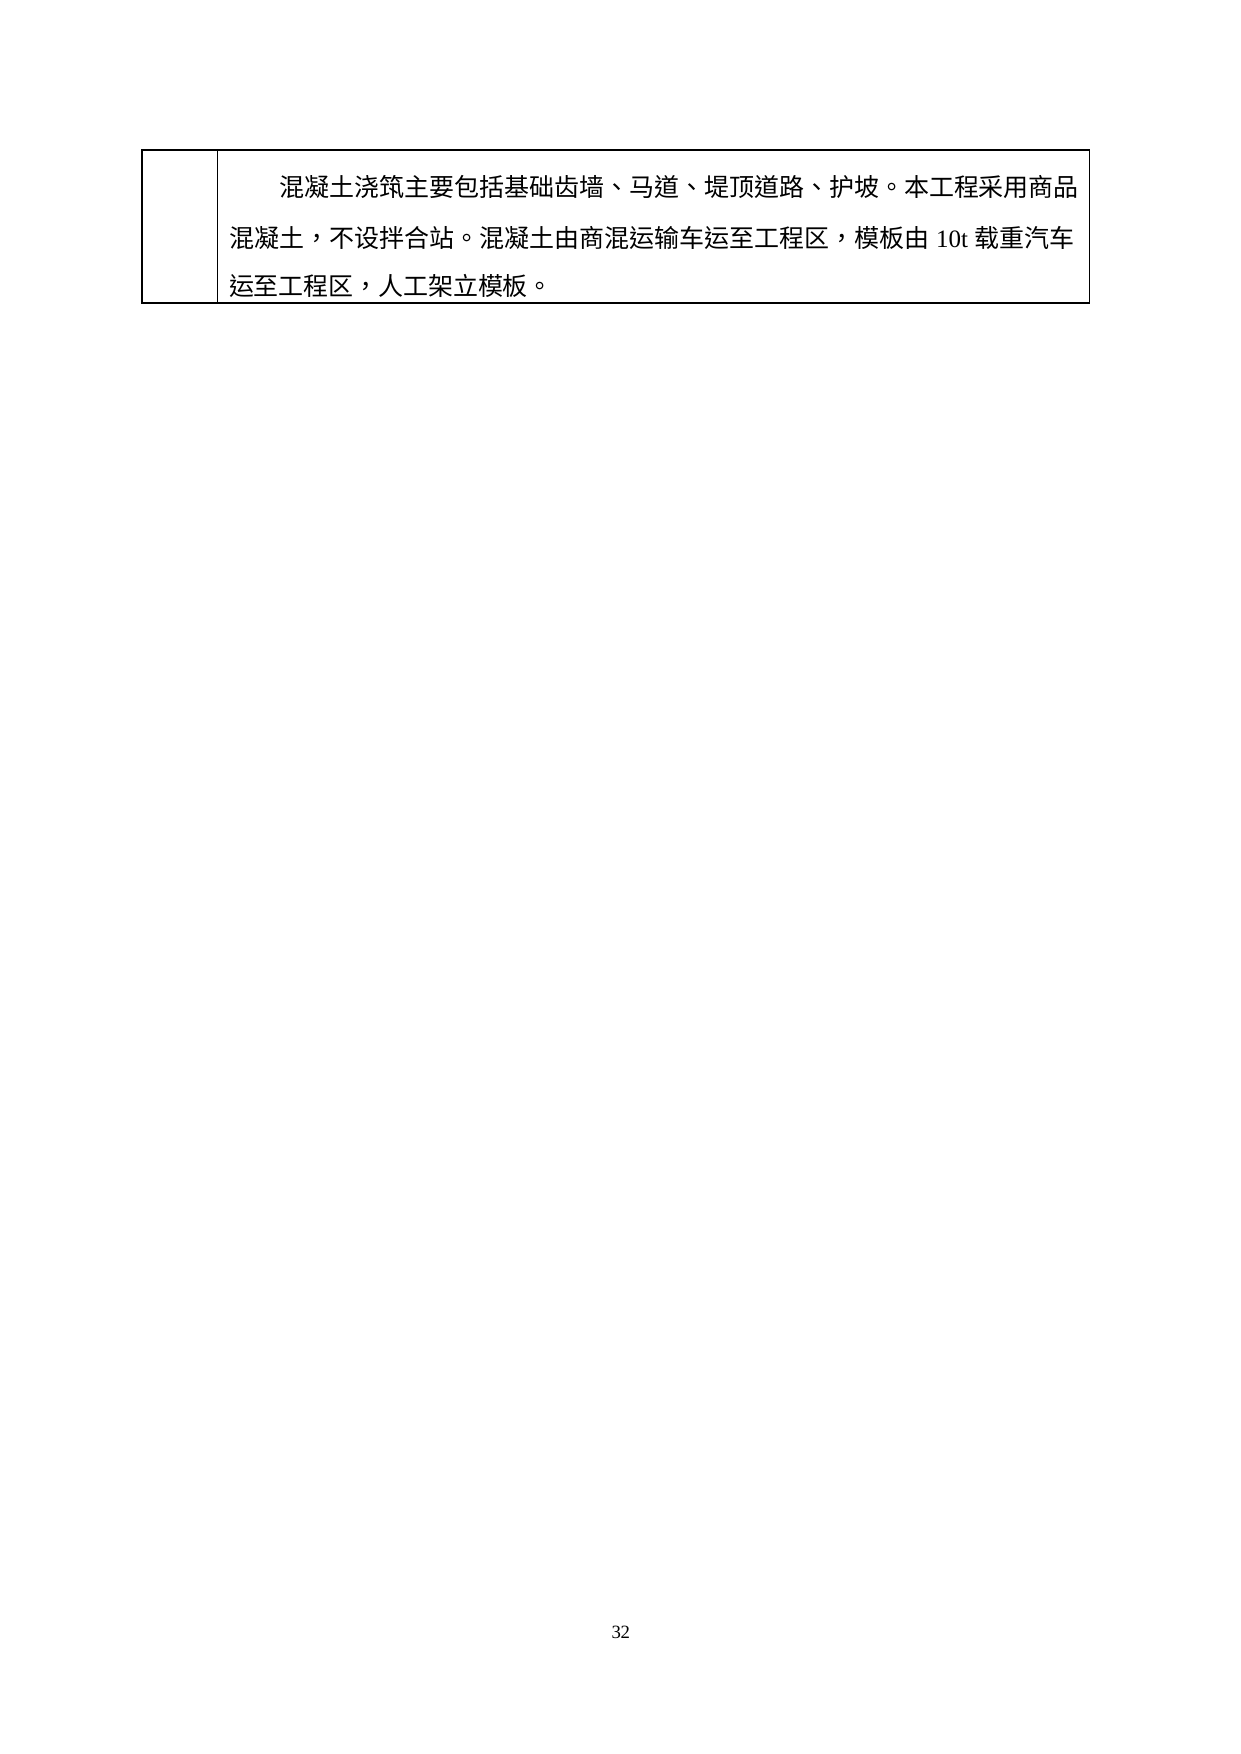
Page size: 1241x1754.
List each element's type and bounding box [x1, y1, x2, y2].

table_header [218, 151, 1089, 302]
table_header [143, 151, 217, 302]
